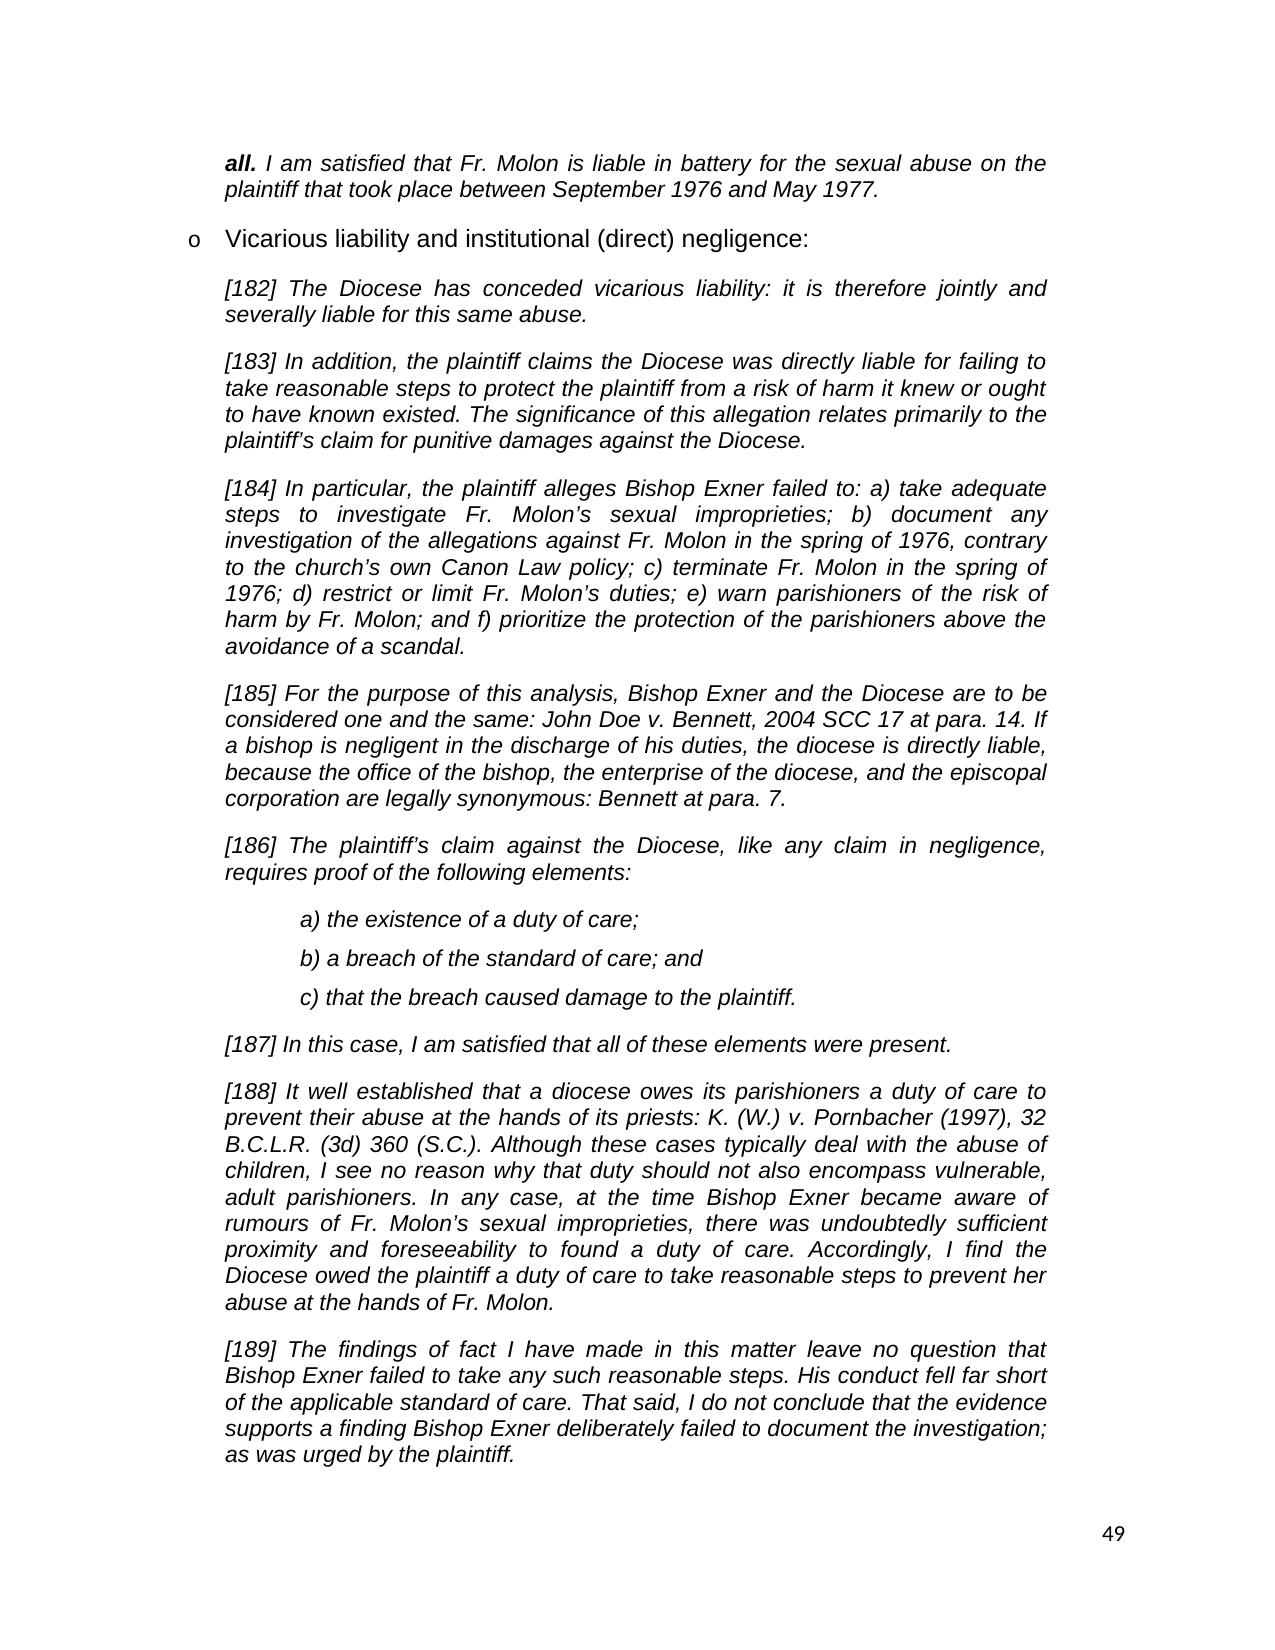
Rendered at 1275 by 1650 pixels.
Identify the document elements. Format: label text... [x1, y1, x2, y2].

text b) a breach of the standard of care; and [300, 945, 1050, 971]
text c) that the breach caused damage to the plaintiff. [300, 984, 1050, 1010]
text [184] In particular, the plaintiff alleges Bishop Exner failed to: a) take adequate steps to investigate Fr. Molon’s sexual improprieties; b) document any investigation of the allegations against Fr. Molon in the spring of 1976, contrary to the church’s own Canon Law policy; c) terminate Fr. Molon in the spring of 1976; d) restrict or limit Fr. Molon’s duties; e) warn parishioners of the risk of harm by Fr. Molon; and f) prioritize the protection of the parishioners above the avoidance of a scandal. [225, 474, 1050, 659]
text [185] For the purpose of this analysis, Bishop Exner and the Diocese are to be considered one and the same: John Doe v. Bennett, 2004 SCC 17 at para. 14. If a bishop is negligent in the discharge of his duties, the diocese is directly liable, because the office of the bishop, the enterprise of the diocese, and the episcopal corporation are legally synonymous: Bennett at para. 7. [225, 680, 1050, 812]
text [183] In addition, the plaintiff claims the Diocese was directly liable for failing to take reasonable steps to protect the plaintiff from a risk of harm it knew or ought to have known existed. The significance of this allegation relates primarily to the plaintiff’s claim for punitive damages against the Diocese. [225, 348, 1050, 454]
list Vicarious liability and institutional (direct) negligence: [187, 223, 1125, 254]
text [182] The Diocese has conceded vicarious liability: it is therefore jointly and severally liable for this same abuse. [225, 275, 1050, 327]
text a) the existence of a duty of care; [300, 906, 1050, 932]
text [187] In this case, I am satisfied that all of these elements were present. [225, 1031, 1050, 1057]
text [186] The plaintiff’s claim against the Diocese, like any claim in negligence, requires proof of the following elements: [225, 832, 1050, 885]
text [225, 150, 1050, 203]
text [189] The findings of fact I have made in this matter leave no question that Bishop Exner failed to take any such reasonable steps. His conduct fell far short of the applicable standard of care. That said, I do not conclude that the evidence supports a finding Bishop Exner deliberately failed to document the investigation; as was urged by the plaintiff. [225, 1336, 1050, 1468]
text [188] It well established that a diocese owes its parishioners a duty of care to prevent their abuse at the hands of its priests: K. (W.) v. Pornbacher (1997), 32 B.C.L.R. (3d) 360 (S.C.). Although these cases typically deal with the abuse of children, I see no reason why that duty should not also encompass vulnerable, adult parishioners. In any case, at the time Bishop Exner became aware of rumours of Fr. Molon’s sexual improprieties, there was undoubtedly sufficient proximity and foreseeability to found a duty of care. Accordingly, I find the Diocese owed the plaintiff a duty of care to take reasonable steps to prevent her abuse at the hands of Fr. Molon. [225, 1078, 1050, 1315]
